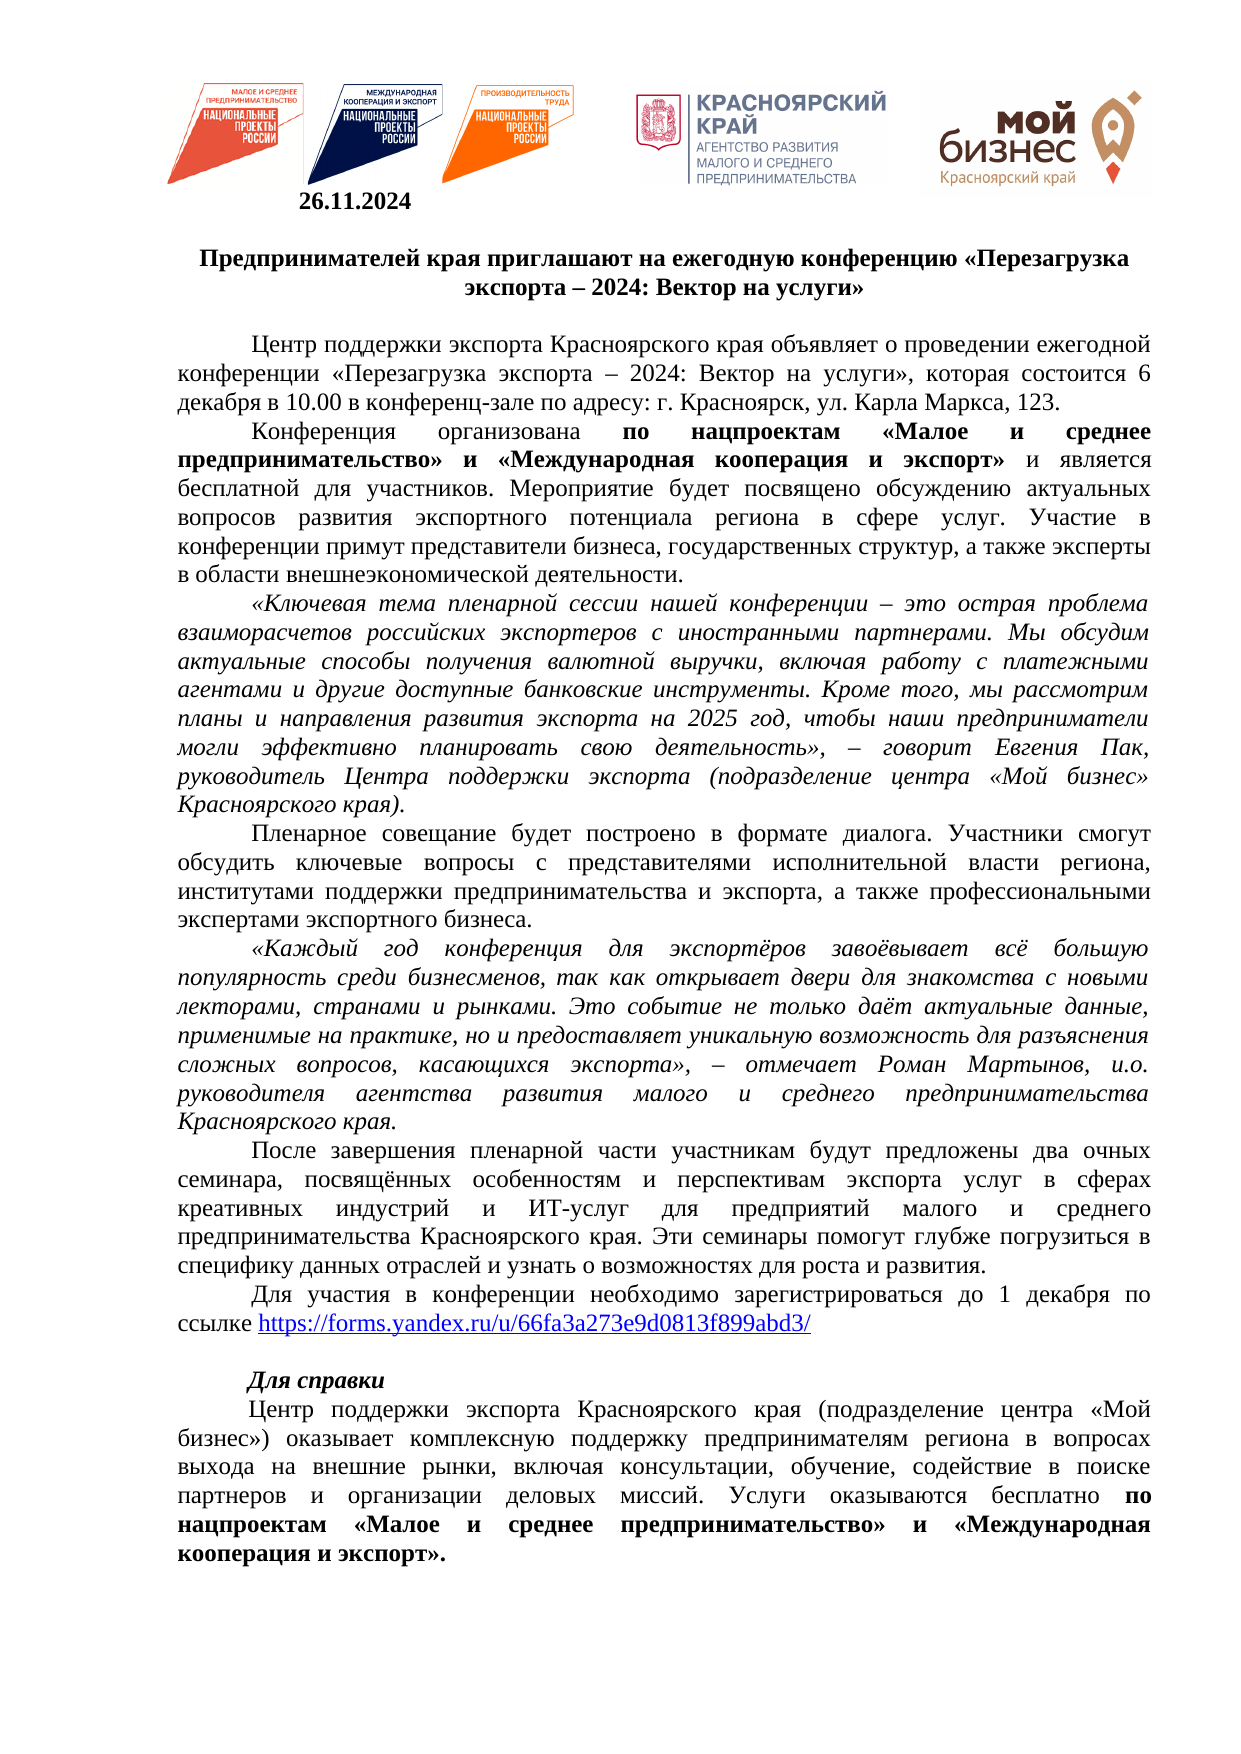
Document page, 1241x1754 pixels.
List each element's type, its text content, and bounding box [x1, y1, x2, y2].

text Конференция организована по нацпроектам «Малое и среднее предпринимательство» и «Международная кооперация и экспорт» и является бесплатной для участников. Мероприятие будет посвящено обсуждению актуальных вопросов развития экспортного потенциала региона в сфере услуг. Участие в конференции примут представители бизнеса, государственных структур, а также эксперты в области внешнеэкономической деятельности. [177, 416, 1152, 588]
picture [307, 74, 585, 186]
text Предпринимателей края приглашают на ежегодную конференцию «Перезагрузка экспорта – 2024: Вектор на услуги» [177, 243, 1152, 301]
text Пленарное совещание будет построено в формате диалога. Участники смогут обсудить ключевые вопросы с представителями исполнительной власти региона, институтами поддержки предпринимательства и экспорта, а также профессиональными экспертами экспортного бизнеса. [177, 818, 1152, 933]
text Центр поддержки экспорта Красноярского края (подразделение центра «Мой бизнес») оказывает комплексную поддержку предпринимателям региона в вопросах выхода на внешние рынки, включая консультации, обучение, содействие в поиске партнеров и организации деловых миссий. Услуги оказываются бесплатно по нацпроектам «Малое и среднее предпринимательство» и «Международная кооперация и экспорт». [177, 1394, 1152, 1566]
text Для справки [177, 1365, 1152, 1394]
text «Ключевая тема пленарной сессии нашей конференции – это острая проблема взаиморасчетов российских экспортеров с иностранными партнерами. Мы обсудим актуальные способы получения валютной выручки, включая работу с платежными агентами и другие доступные банковские инструменты. Кроме того, мы рассмотрим планы и направления развития экспорта на 2025 год, чтобы наши предприниматели могли эффективно планировать свою деятельность», – говорит Евгения Пак, руководитель Центра поддержки экспорта (подразделение центра «Мой бизнес» Красноярского края). [177, 588, 1152, 818]
text «Каждый год конференция для экспортёров завоёвывает всё большую популярность среди бизнесменов, так как открывает двери для знакомства с новыми лекторами, странами и рынками. Это событие не только даёт актуальные данные, применимые на практике, но и предоставляет уникальную возможность для разъяснения сложных вопросов, касающихся экспорта», – отмечает Роман Мартынов, и.о. руководителя агентства развития малого и среднего предпринимательства Красноярского края. [177, 933, 1152, 1135]
text 26.11.2024 [177, 186, 1152, 214]
picture [167, 82, 304, 184]
text Для участия в конференции необходимо зарегистрироваться до 1 декабря по ссылке https://forms.yandex.ru/u/66fa3a273e9d0813f899abd3/ [177, 1279, 1152, 1336]
text После завершения пленарной части участникам будут предложены два очных семинара, посвящённых особенностям и перспективам экспорта услуг в сферах креативных индустрий и ИТ-услуг для предприятий малого и среднего предпринимательства Красноярского края. Эти семинары помогут глубже погрузиться в специфику данных отраслей и узнать о возможностях для роста и развития. [177, 1135, 1152, 1279]
text Центр поддержки экспорта Красноярского края объявляет о проведении ежегодной конференции «Перезагрузка экспорта – 2024: Вектор на услуги», которая состоится 6 декабря в 10.00 в конференц-зале по адресу: г. Красноярск, ул. Карла Маркса, 123. [177, 329, 1152, 416]
picture [635, 85, 888, 186]
picture [918, 82, 1152, 186]
